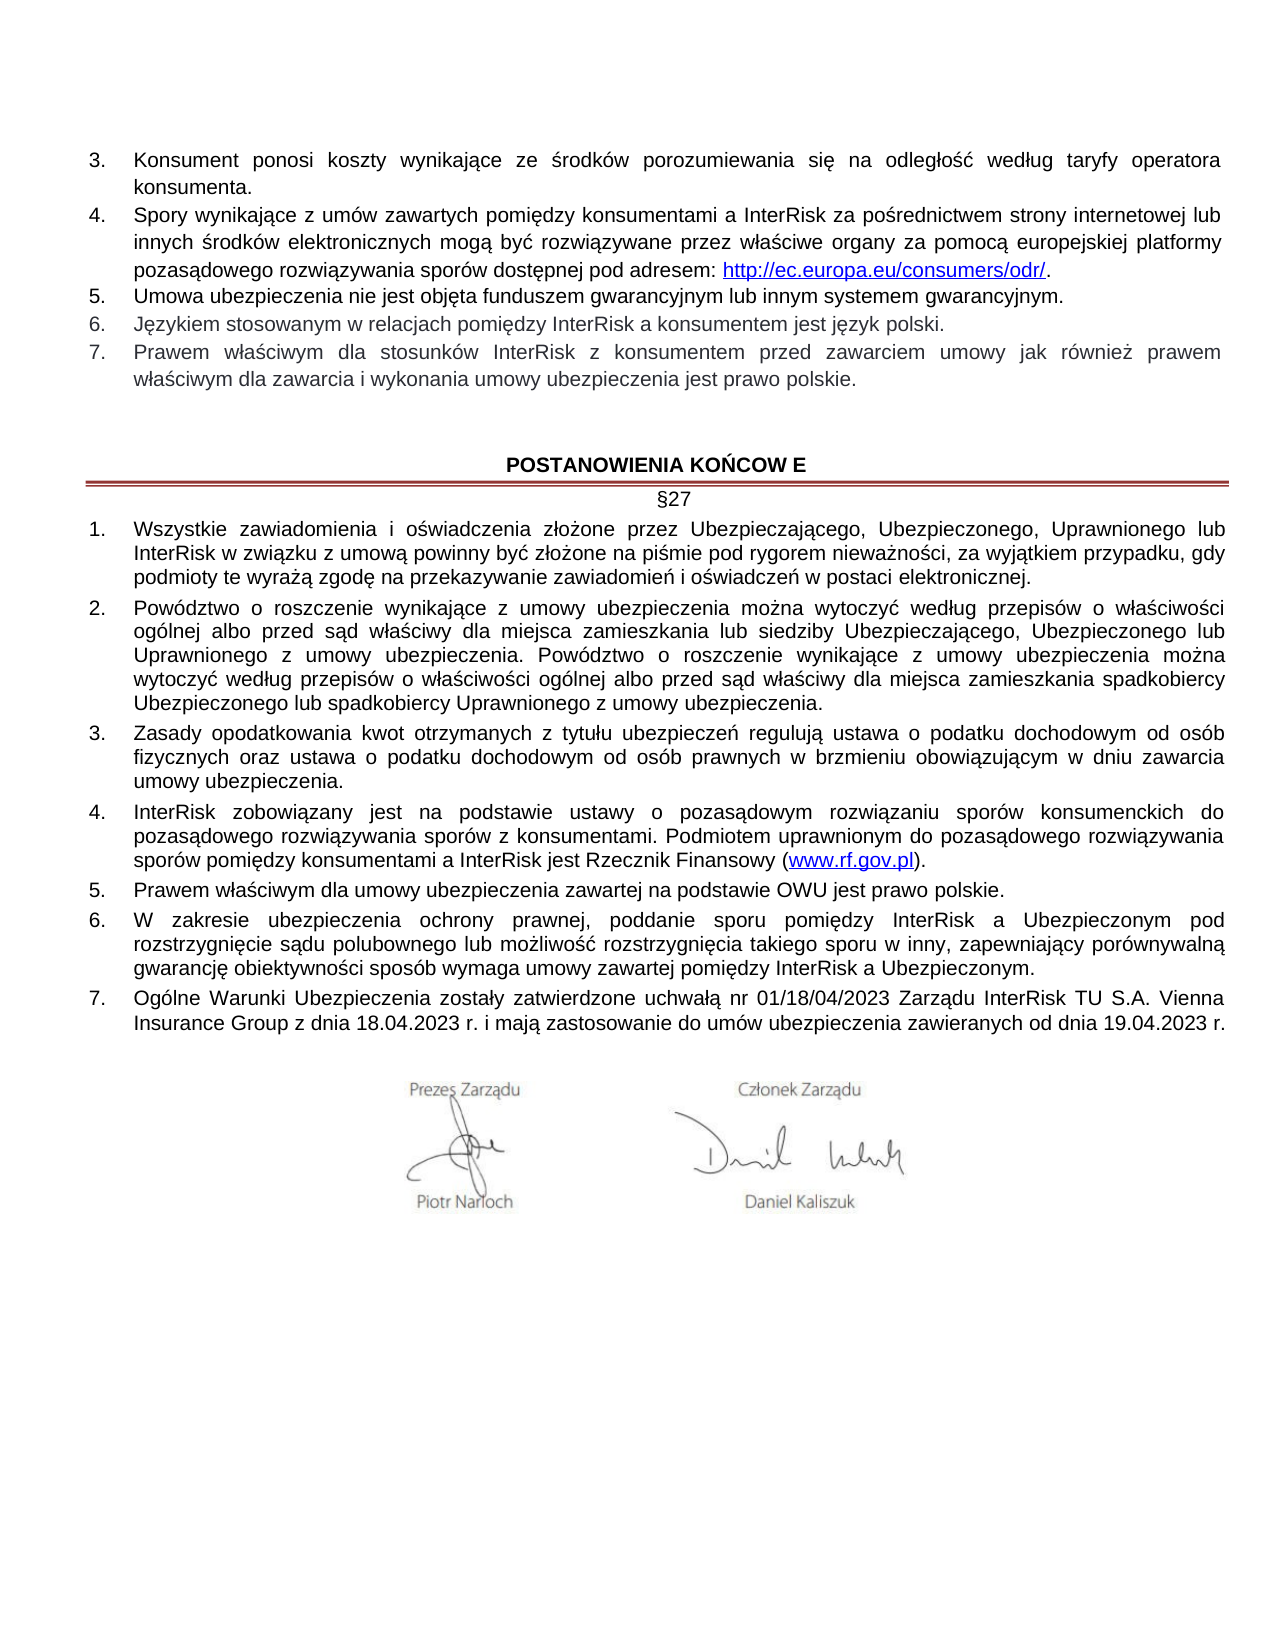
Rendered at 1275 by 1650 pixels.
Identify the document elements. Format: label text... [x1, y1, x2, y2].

list Językiem stosowanym w relacjach pomiędzy InterRisk a konsumentem jest język polski. [88, 312, 1246, 336]
subtitle POSTANOWIENIA KOŃCOW E [121, 453, 1191, 477]
list Wszystkie zawiadomienia i oświadczenia złożone przez Ubezpieczającego, Ubezpieczonego, Uprawnionego lub InterRisk w związku z umową powinny być złożone na piśmie pod rygorem nieważności, za wyjątkiem przypadku, gdy podmioty te wyrażą zgodę na przekazywanie zawiadomień i oświadczeń w postaci elektronicznej. [89, 517, 1226, 589]
list Prawem właściwym dla umowy ubezpieczenia zawartej na podstawie OWU jest prawo polskie. [88, 878, 1246, 902]
list W zakresie ubezpieczenia ochrony prawnej, poddanie sporu pomiędzy InterRisk a Ubezpieczonym pod rozstrzygnięcie sądu polubownego lub możliwość rozstrzygnięcia takiego sporu w inny, zapewniający porównywalną gwarancję obiektywności sposób wymaga umowy zawartej pomiędzy InterRisk a Ubezpieczonym. [89, 908, 1226, 980]
list Powództwo o roszczenie wynikające z umowy ubezpieczenia można wytoczyć według przepisów o właściwości ogólnej albo przed sąd właściwy dla miejsca zamieszkania lub siedziby Ubezpieczającego, Ubezpieczonego lub Uprawnionego z umowy ubezpieczenia. Powództwo o roszczenie wynikające z umowy ubezpieczenia można wytoczyć według przepisów o właściwości ogólnej albo przed sąd właściwy dla miejsca zamieszkania spadkobiercy Ubezpieczonego lub spadkobiercy Uprawnionego z umowy ubezpieczenia. [89, 595, 1226, 715]
list Prawem właściwym dla stosunków InterRisk z konsumentem przed zawarciem umowy jak również prawem właściwym dla zawarcia i wykonania umowy ubezpieczenia jest prawo polskie. [89, 340, 1222, 391]
list Ogólne Warunki Ubezpieczenia zostały zatwierdzone uchwałą nr 01/18/04/2023 Zarządu InterRisk TU S.A. Vienna Insurance Group z dnia 18.04.2023 r. i mają zastosowanie do umów ubezpieczenia zawieranych od dnia 19.04.2023 r. [89, 986, 1226, 1034]
picture [403, 1081, 908, 1214]
list Umowa ubezpieczenia nie jest objęta funduszem gwarancyjnym lub innym systemem gwarancyjnym. [88, 285, 1246, 309]
text §27 [156, 487, 1191, 511]
list InterRisk zobowiązany jest na podstawie ustawy o pozasądowym rozwiązaniu sporów konsumenckich do pozasądowego rozwiązywania sporów z konsumentami. Podmiotem uprawnionym do pozasądowego rozwiązywania sporów pomiędzy konsumentami a InterRisk jest Rzecznik Finansowy (www.rf.gov.pl). [89, 799, 1225, 871]
list Zasady opodatkowania kwot otrzymanych z tytułu ubezpieczeń regulują ustawa o podatku dochodowym od osób fizycznych oraz ustawa o podatku dochodowym od osób prawnych w brzmieniu obowiązującym w dniu zawarcia umowy ubezpieczenia. [89, 721, 1226, 793]
list Konsument ponosi koszty wynikające ze środków porozumiewania się na odległość według taryfy operatora konsumenta. [89, 147, 1222, 199]
list Spory wynikające z umów zawartych pomiędzy konsumentami a InterRisk za pośrednictwem strony internetowej lub innych środków elektronicznych mogą być rozwiązywane przez właściwe organy za pomocą europejskiej platformy pozasądowego rozwiązywania sporów dostępnej pod adresem: http://ec.europa.eu/consumers/odr/. [89, 202, 1223, 281]
